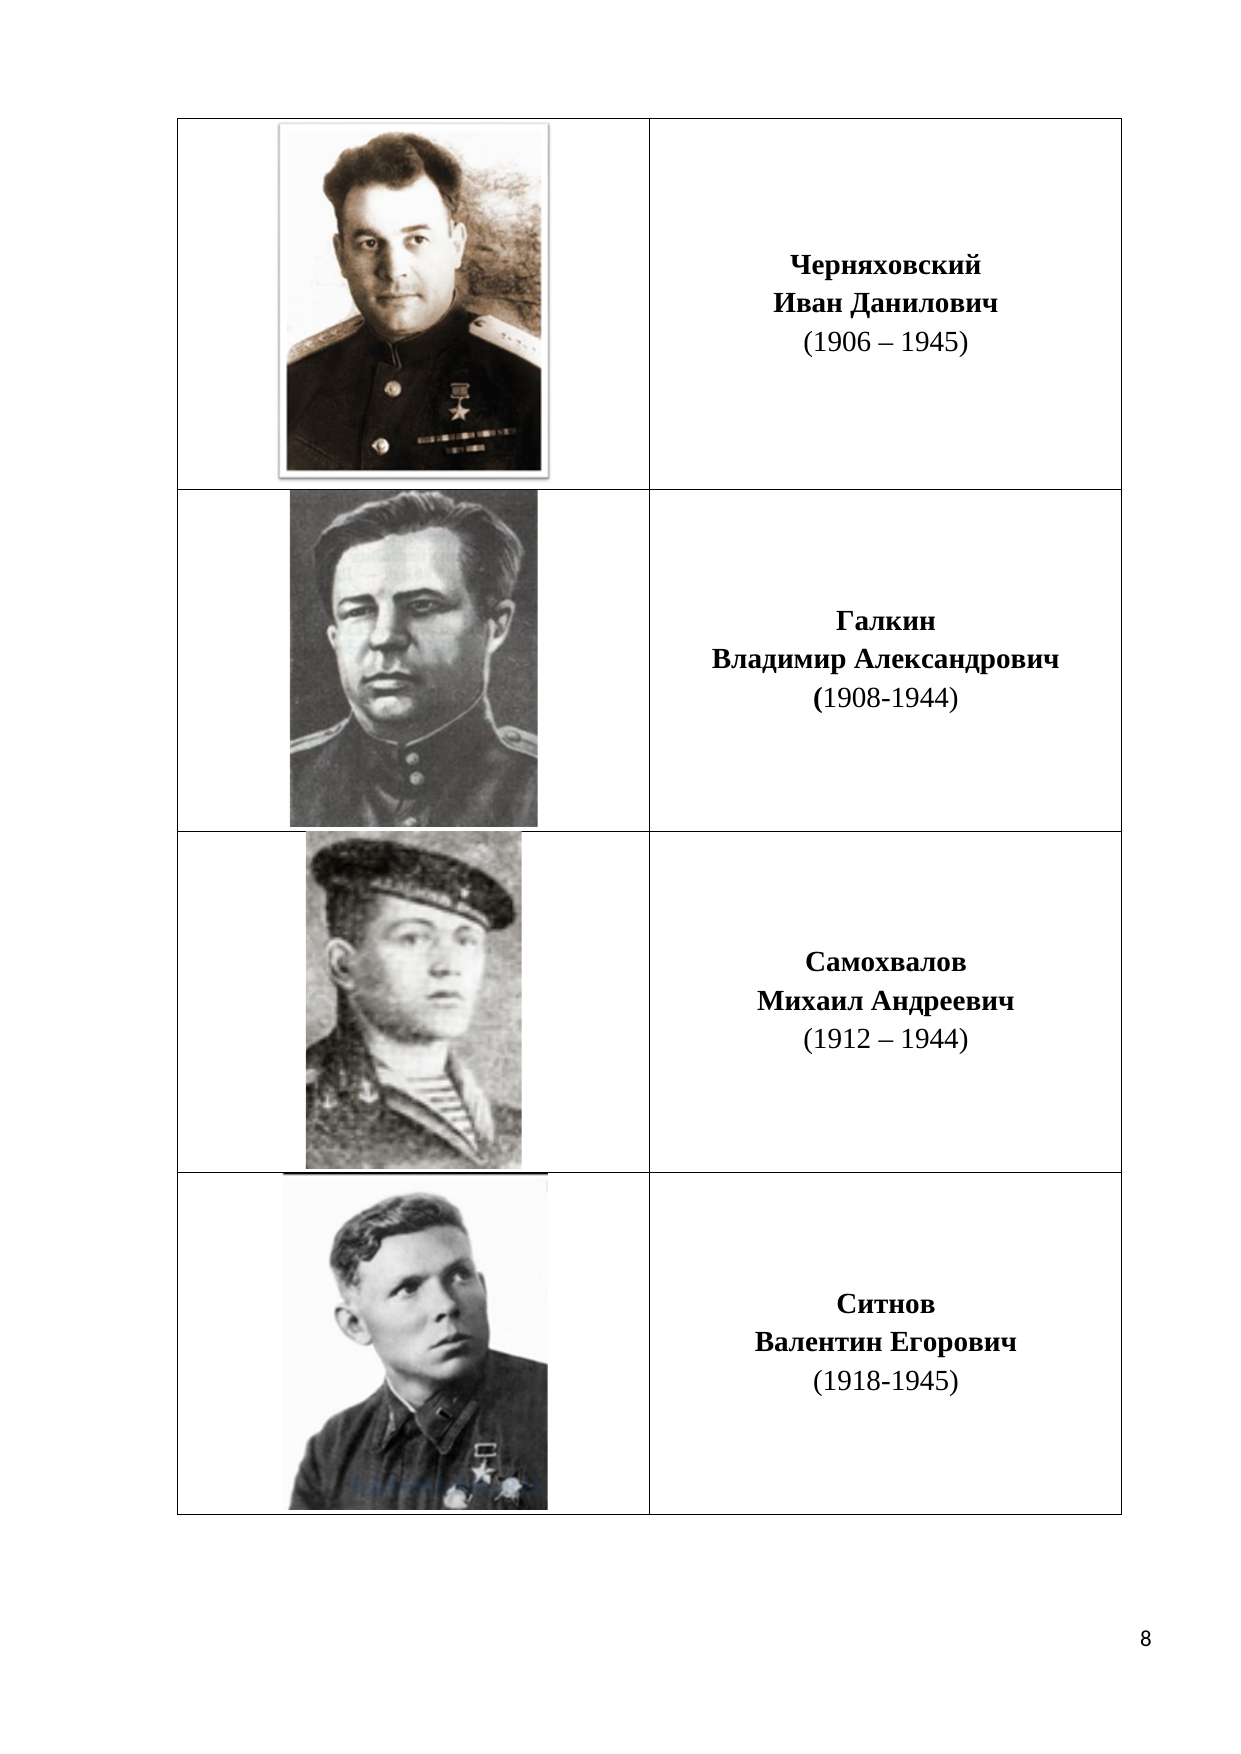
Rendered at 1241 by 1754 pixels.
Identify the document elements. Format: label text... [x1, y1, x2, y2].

table_cell [178, 490, 649, 831]
table_cell [178, 119, 649, 489]
table_cell Самохвалов Михаил Андреевич (1912 – 1944) [650, 832, 1121, 1172]
table_cell [178, 832, 649, 1172]
table_cell Галкин Владимир Александрович (1908-1944) [650, 490, 1121, 831]
table_cell Ситнов Валентин Егорович (1918-1945) [650, 1173, 1121, 1513]
table_cell [178, 1173, 649, 1513]
table_cell Черняховский Иван Данилович (1906 – 1945) [650, 119, 1121, 489]
picture [279, 1173, 548, 1510]
picture [289, 490, 538, 827]
picture [273, 119, 555, 486]
picture [305, 831, 522, 1169]
